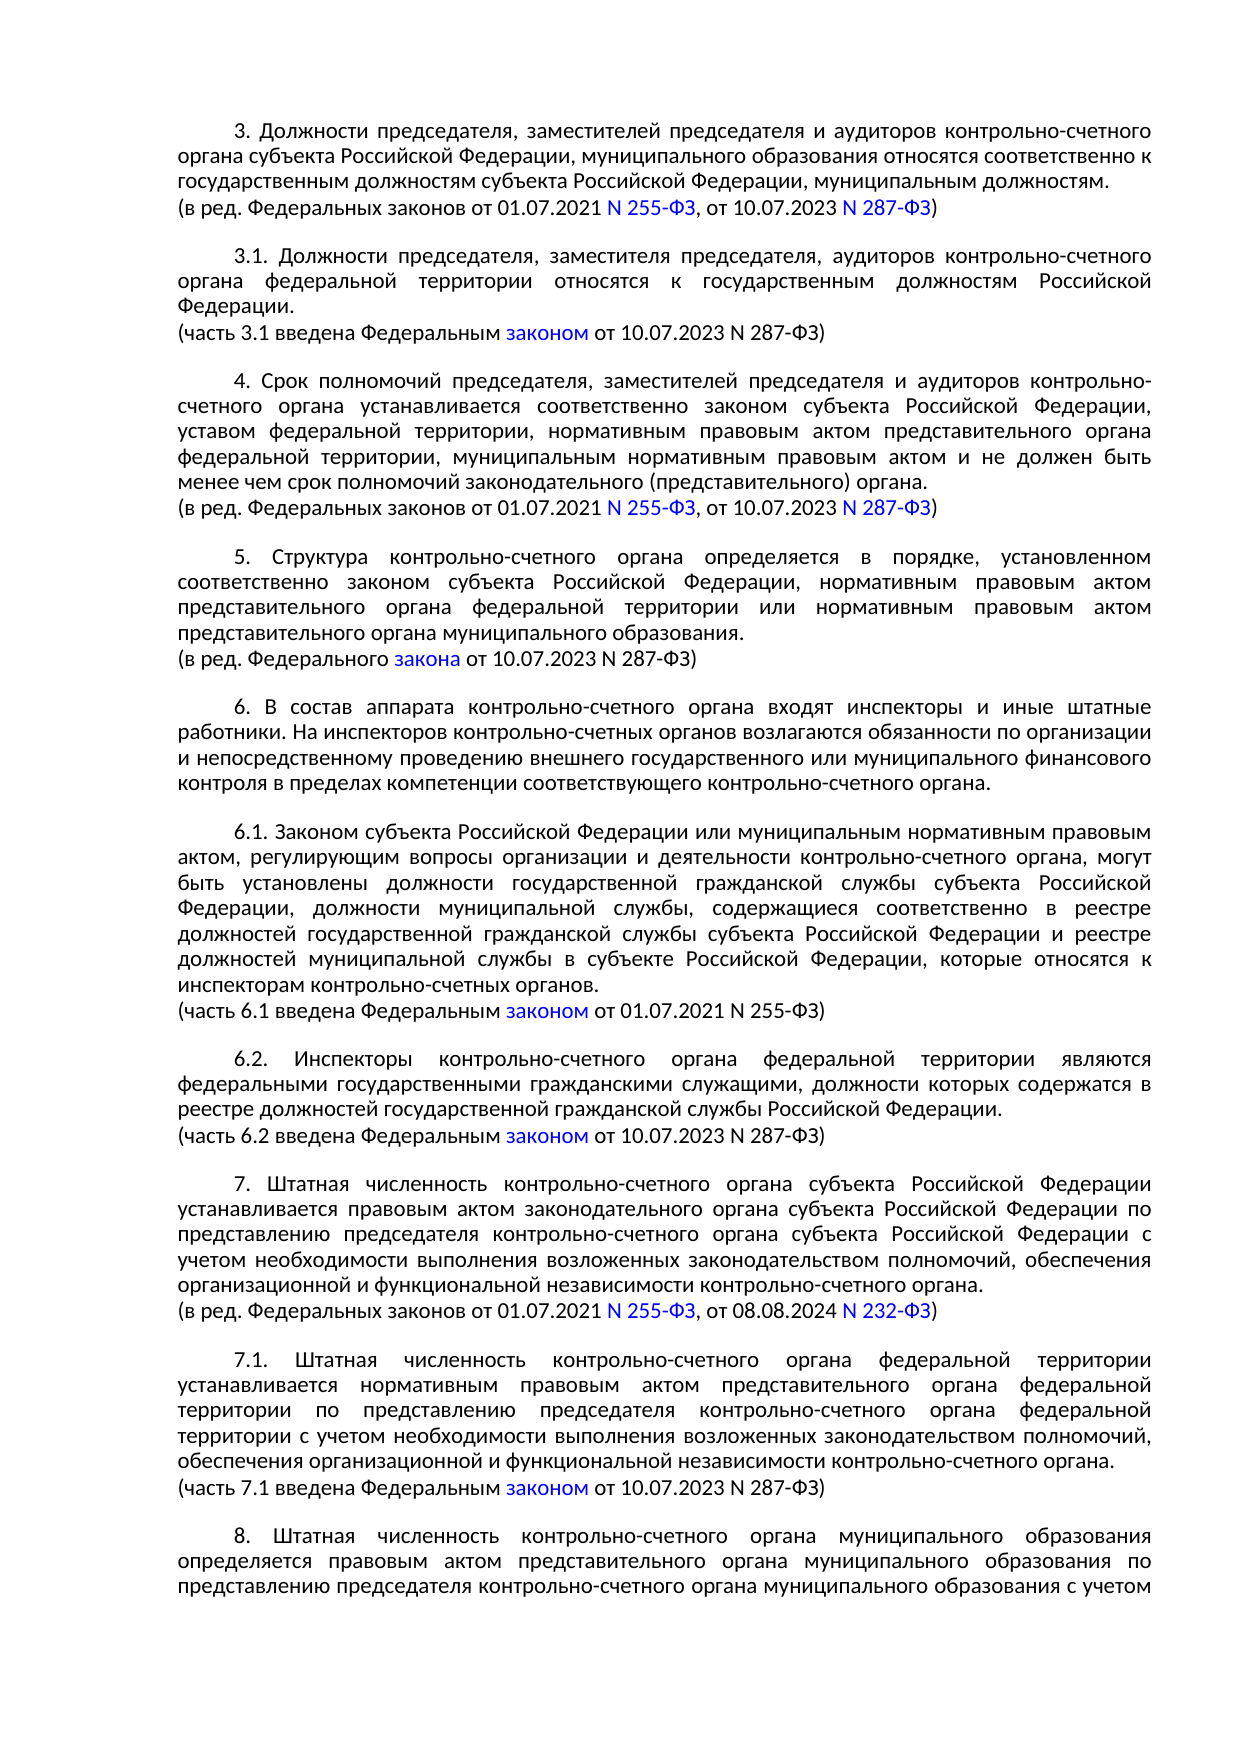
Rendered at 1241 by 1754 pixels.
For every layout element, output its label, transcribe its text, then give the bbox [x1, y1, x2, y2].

text (часть 7.1 введена Федеральным законом от 10.07.2023 N 287-ФЗ) [177, 1474, 1152, 1500]
text (часть 6.1 введена Федеральным законом от 01.07.2021 N 255-ФЗ) [177, 998, 1152, 1023]
text 3. Должности председателя, заместителей председателя и аудиторов контрольно-счетного органа субъекта Российской Федерации, муниципального образования относятся соответственно к государственным должностям субъекта Российской Федерации, муниципальным должностям. [177, 118, 1152, 194]
text 6.1. Законом субъекта Российской Федерации или муниципальным нормативным правовым актом, регулирующим вопросы организации и деятельности контрольно-счетного органа, могут быть установлены должности государственной гражданской службы субъекта Российской Федерации, должности муниципальной службы, содержащиеся соответственно в реестре должностей государственной гражданской службы субъекта Российской Федерации и реестре должностей муниципальной службы в субъекте Российской Федерации, которые относятся к инспекторам контрольно-счетных органов. [177, 819, 1152, 998]
text (часть 3.1 введена Федеральным законом от 10.07.2023 N 287-ФЗ) [177, 319, 1152, 345]
text (в ред. Федерального закона от 10.07.2023 N 287-ФЗ) [177, 646, 1152, 671]
text (часть 6.2 введена Федеральным законом от 10.07.2023 N 287-ФЗ) [177, 1123, 1152, 1148]
text (в ред. Федеральных законов от 01.07.2021 N 255-ФЗ, от 08.08.2024 N 232-ФЗ) [177, 1299, 1152, 1324]
text 5. Структура контрольно-счетного органа определяется в порядке, установленном соответственно законом субъекта Российской Федерации, нормативным правовым актом представительного органа федеральной территории или нормативным правовым актом представительного органа муниципального образования. [177, 544, 1152, 646]
text 4. Срок полномочий председателя, заместителей председателя и аудиторов контрольно-счетного органа устанавливается соответственно законом субъекта Российской Федерации, уставом федеральной территории, нормативным правовым актом представительного органа федеральной территории, муниципальным нормативным правовым актом и не должен быть менее чем срок полномочий законодательного (представительного) органа. [177, 368, 1152, 495]
text (в ред. Федеральных законов от 01.07.2021 N 255-ФЗ, от 10.07.2023 N 287-ФЗ) [177, 496, 1152, 521]
text 7.1. Штатная численность контрольно-счетного органа федеральной территории устанавливается нормативным правовым актом представительного органа федеральной территории по представлению председателя контрольно-счетного органа федеральной территории с учетом необходимости выполнения возложенных законодательством полномочий, обеспечения организационной и функциональной независимости контрольно-счетного органа. [177, 1347, 1152, 1474]
text 3.1. Должности председателя, заместителя председателя, аудиторов контрольно-счетного органа федеральной территории относятся к государственным должностям Российской Федерации. [177, 243, 1152, 319]
text 7. Штатная численность контрольно-счетного органа субъекта Российской Федерации устанавливается правовым актом законодательного органа субъекта Российской Федерации по представлению председателя контрольно-счетного органа субъекта Российской Федерации с учетом необходимости выполнения возложенных законодательством полномочий, обеспечения организационной и функциональной независимости контрольно-счетного органа. [177, 1171, 1152, 1298]
text 6.2. Инспекторы контрольно-счетного органа федеральной территории являются федеральными государственными гражданскими служащими, должности которых содержатся в реестре должностей государственной гражданской службы Российской Федерации. [177, 1046, 1152, 1123]
text (в ред. Федеральных законов от 01.07.2021 N 255-ФЗ, от 10.07.2023 N 287-ФЗ) [177, 195, 1152, 220]
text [177, 1523, 1152, 1599]
text 6. В состав аппарата контрольно-счетного органа входят инспекторы и иные штатные работники. На инспекторов контрольно-счетных органов возлагаются обязанности по организации и непосредственному проведению внешнего государственного или муниципального финансового контроля в пределах компетенции соответствующего контрольно-счетного органа. [177, 694, 1152, 796]
